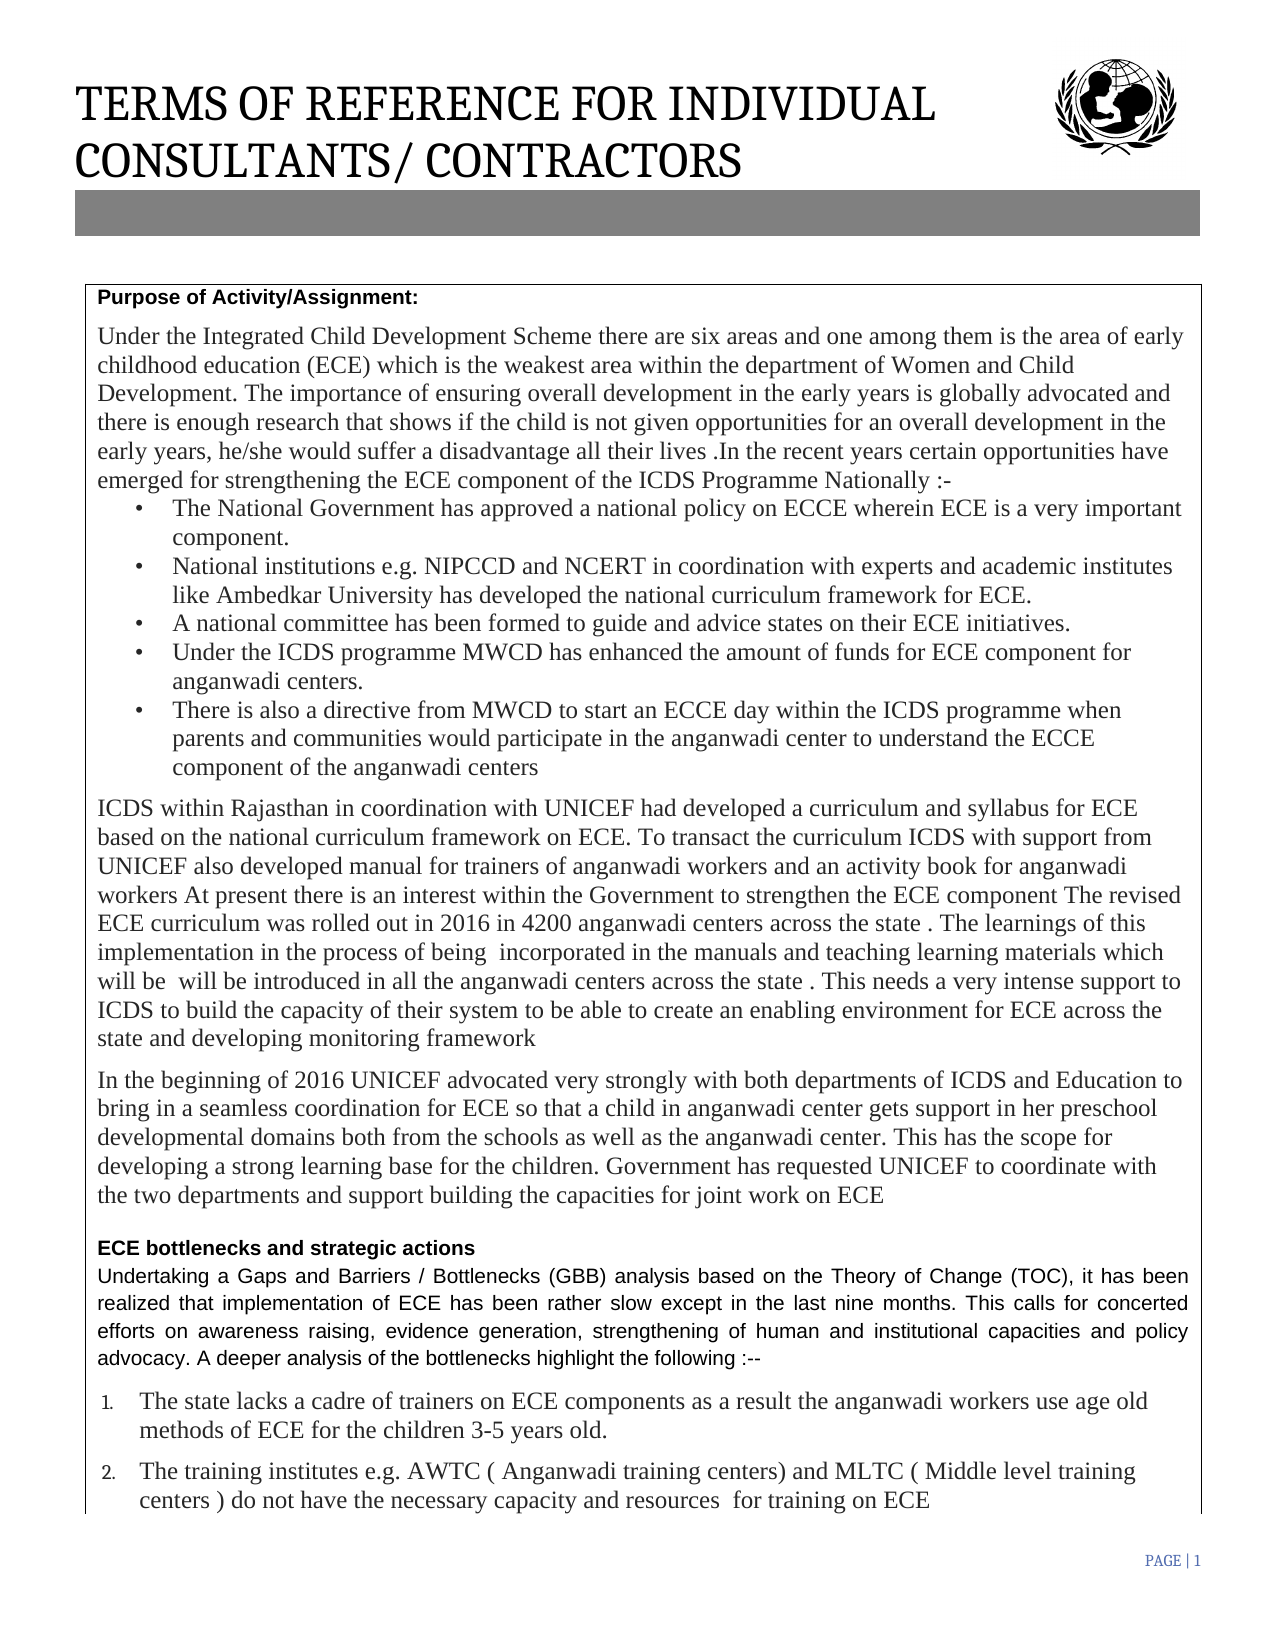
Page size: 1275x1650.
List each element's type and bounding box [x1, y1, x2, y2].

table_header [86, 285, 1201, 1513]
picture [1052, 37, 1186, 180]
